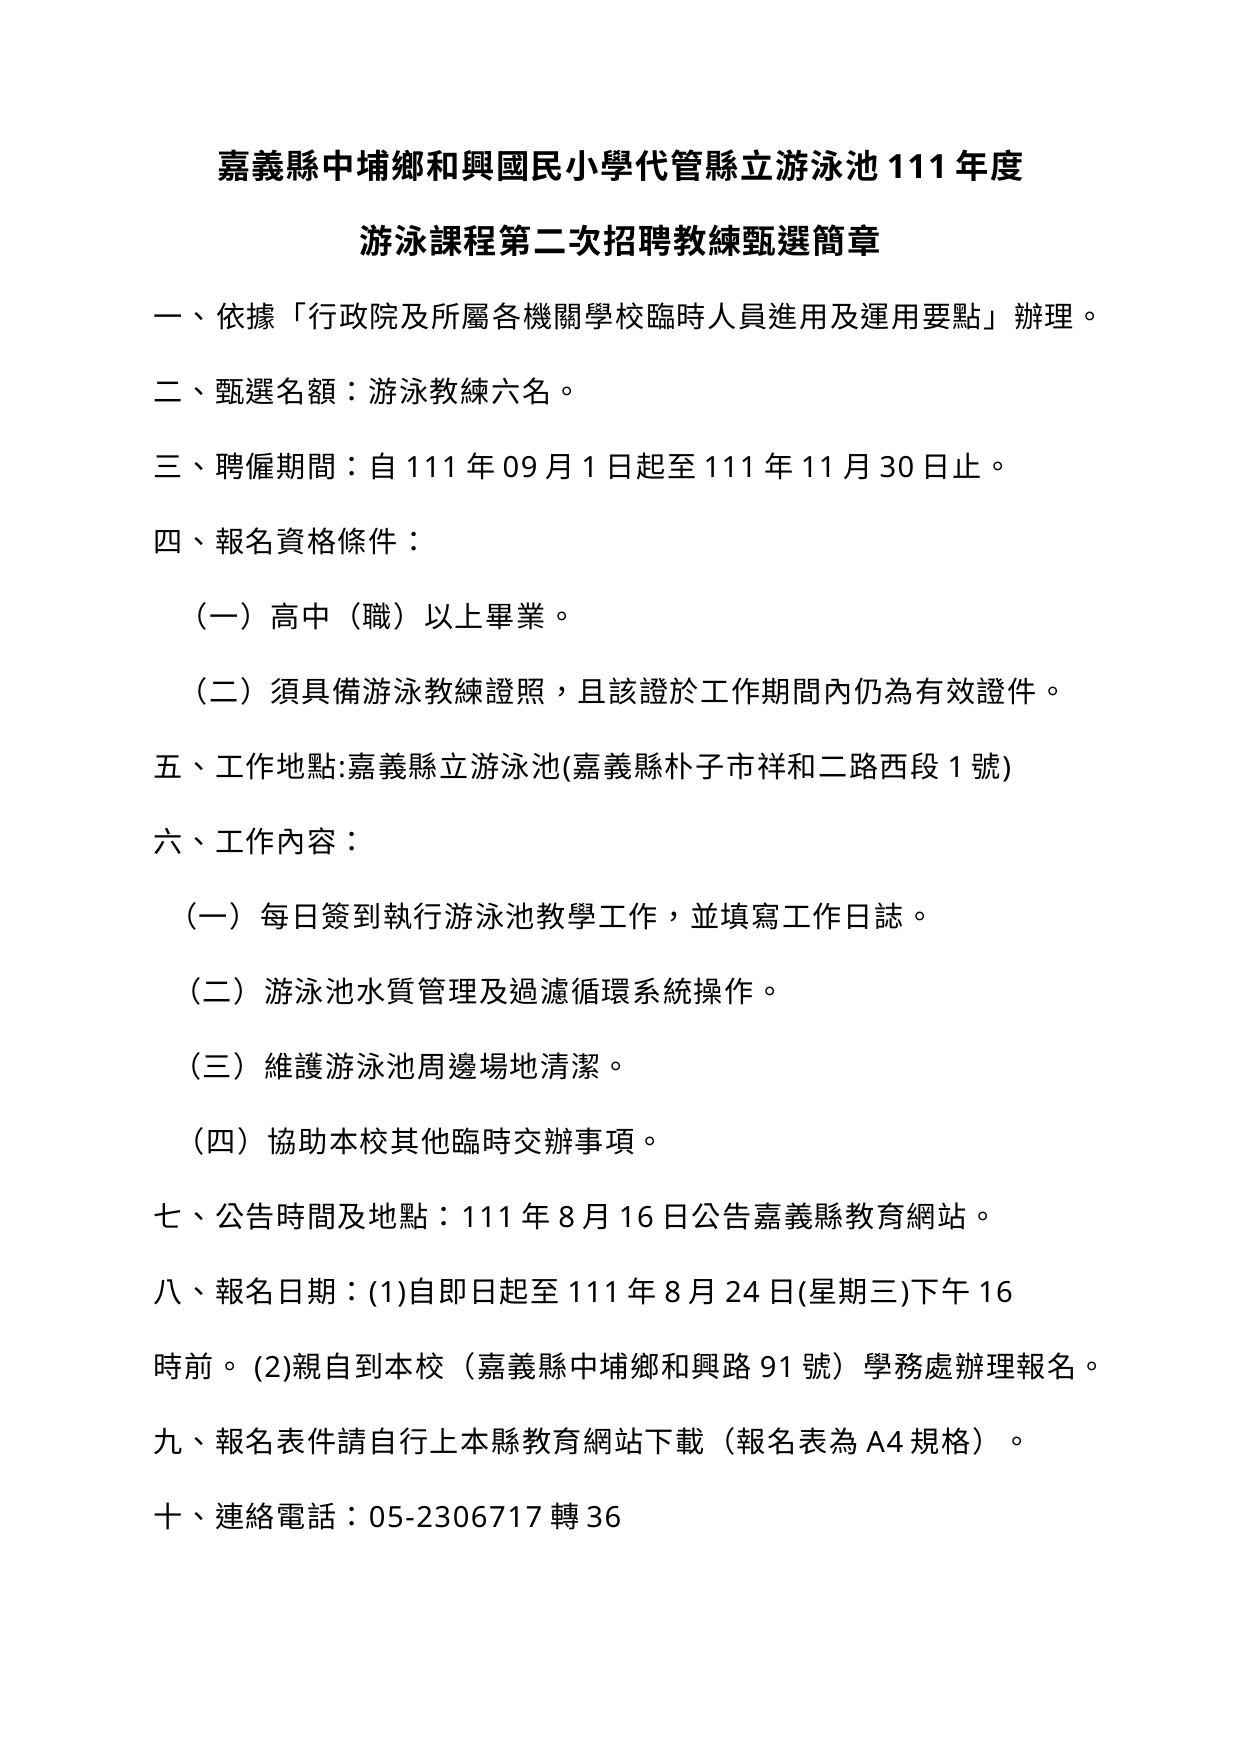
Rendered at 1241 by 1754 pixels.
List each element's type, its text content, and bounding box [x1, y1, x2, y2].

text 四、報名資格條件： [153, 502, 1087, 577]
text 七、公告時間及地點：111年8月16日公告嘉義縣教育網站。 [153, 1177, 1087, 1252]
text 八、報名日期：(1)自即日起至111年8月24日(星期三)下午16 [153, 1252, 1087, 1327]
text 九、報名表件請自行上本縣教育網站下載（報名表為A4規格）。 [153, 1402, 1087, 1477]
text 十、連絡電話：05-2306717轉36 [153, 1477, 1087, 1552]
list 依據「行政院及所屬各機關學校臨時人員進用及運用要點」辦理。 [153, 277, 1087, 352]
text 時前。 (2)親自到本校（嘉義縣中埔鄉和興路91號）學務處辦理報名。 [153, 1327, 1087, 1402]
text （三）維護游泳池周邊場地清潔。 [153, 1027, 1087, 1102]
text 二、甄選名額：游泳教練六名。 [153, 352, 1087, 427]
text 游泳課程第二次招聘教練甄選簡章 [153, 202, 1087, 277]
text 六、工作內容： [153, 802, 1087, 877]
text 五、工作地點:嘉義縣立游泳池(嘉義縣朴子市祥和二路西段1號) [153, 727, 1087, 802]
text 三、聘僱期間：自111年09月1日起至111年11月30日止。 [153, 427, 1087, 502]
text （二）游泳池水質管理及過濾循環系統操作。 [153, 952, 1087, 1027]
text 嘉義縣中埔鄉和興國民小學代管縣立游泳池111年度 [153, 127, 1087, 202]
text （四）協助本校其他臨時交辦事項。 [157, 1102, 1087, 1177]
text （二）須具備游泳教練證照，且該證於工作期間內仍為有效證件。 [178, 652, 1087, 727]
text （一）高中（職）以上畢業。 [153, 577, 1087, 652]
text （一）每日簽到執行游泳池教學工作，並填寫工作日誌。 [153, 877, 1087, 952]
